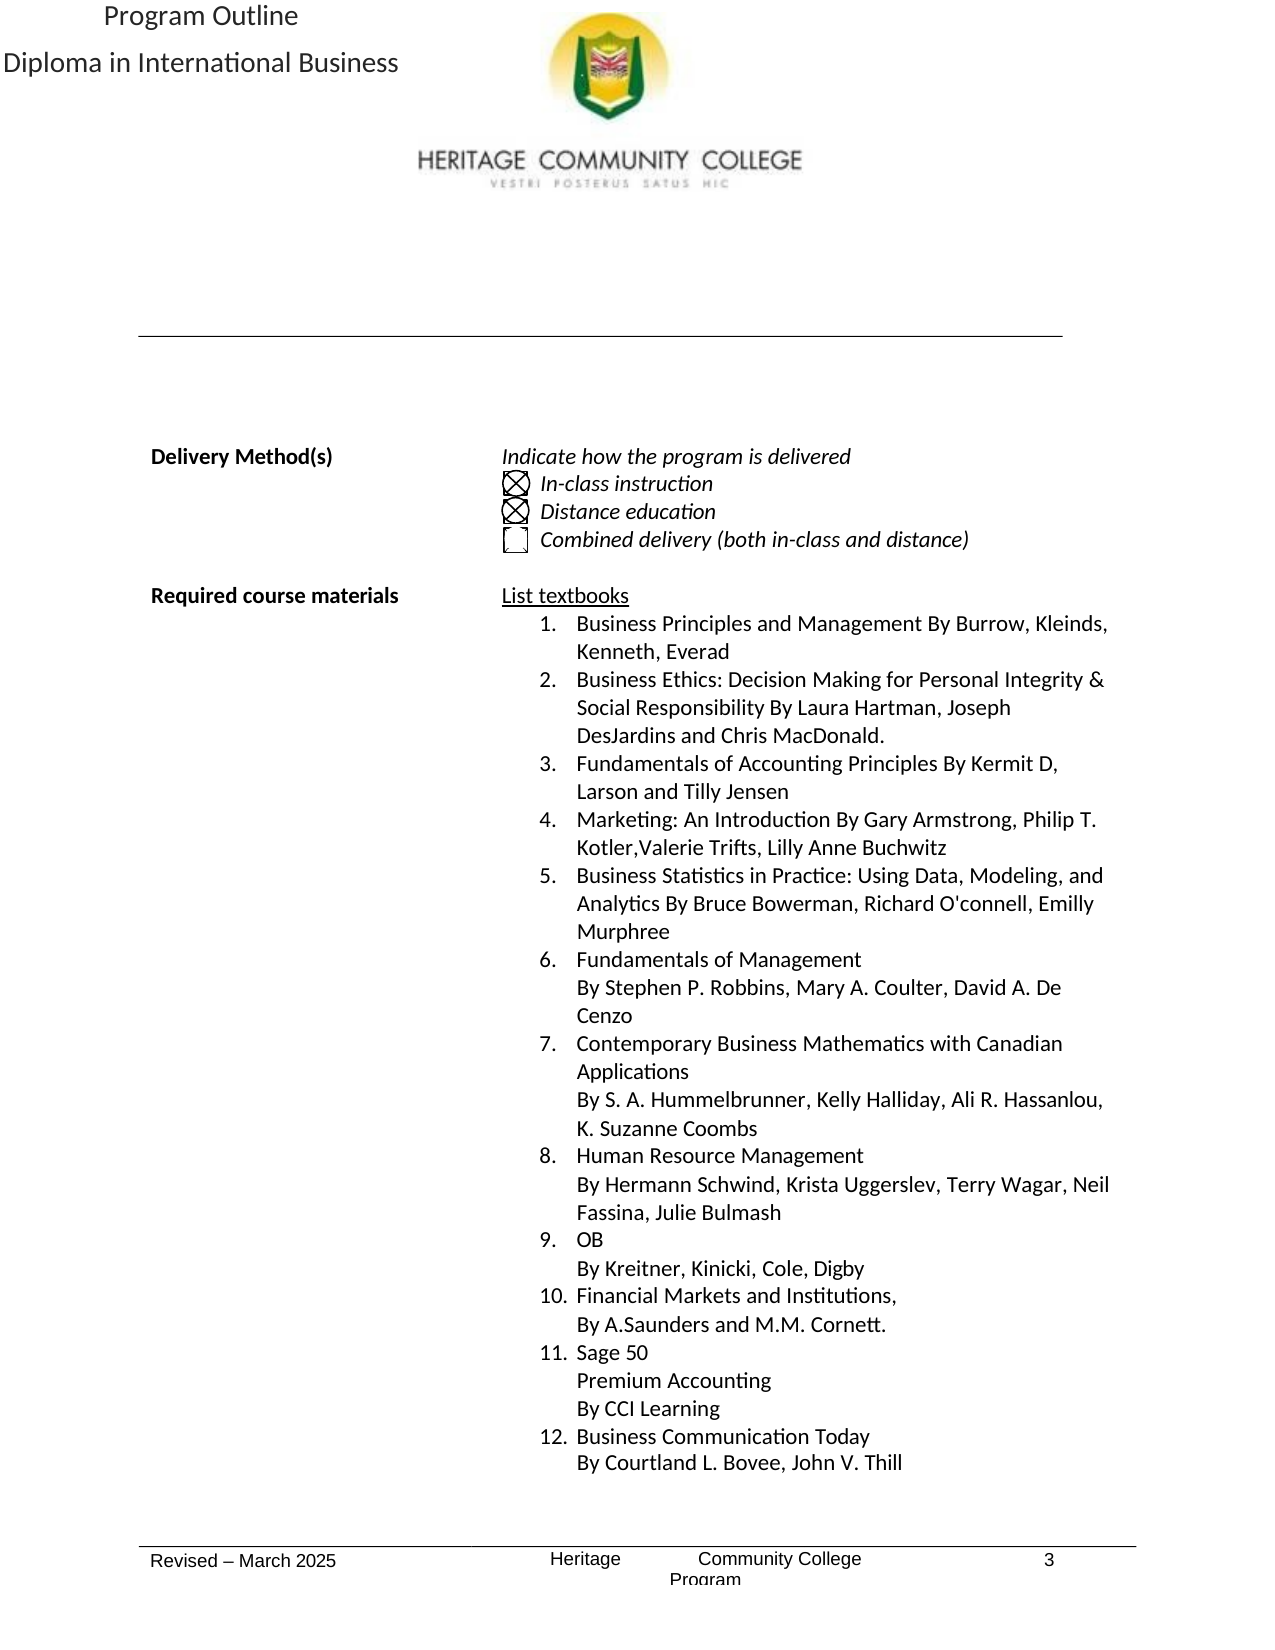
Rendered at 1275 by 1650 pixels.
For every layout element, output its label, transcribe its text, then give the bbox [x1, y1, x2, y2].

table_header Indicate how the program is delivered In-class instruction Distance education Combined delivery (both in-class and distance) [451, 446, 1114, 569]
table_header Delivery Method(s) [146, 446, 451, 569]
picture [416, 12, 813, 191]
table_cell List textbooks Business Principles and Management By Burrow, Kleinds, Kenneth, Everad Business Ethics: Decision Making for Personal Integrity & Social Responsibility By Laura Hartman, Joseph DesJardins and Chris MacDonald. Fundamentals of Accounting Principles By Kermit D, Larson and Tilly Jensen Marketing: An Introduction By Gary Armstrong, Philip T. Kotler,Valerie Trifts, Lilly Anne Buchwitz Business Statistics in Practice: Using Data, Modeling, and Analytics By Bruce Bowerman, Richard O'connell, Emilly Murphree Fundamentals of Management By Stephen P. Robbins, Mary A. Coulter, David A. De Cenzo Contemporary Business Mathematics with Canadian Applications By S. A. Hummelbrunner, Kelly Halliday, Ali R. Hassanlou, K. Suzanne Coombs Human Resource Management By Hermann Schwind, Krista Uggerslev, Terry Wagar, Neil Fassina, Julie Bulmash OB By Kreitner, Kinicki, Cole, Digby Financial Markets and Institutions, By A.Saunders and M.M. Cornett. Sage 50 Premium Accounting By CCI Learning Business Communication Today By Courtland L. Bovee, John V. Thill [451, 569, 1114, 1476]
table_cell Required course materials [146, 569, 451, 1476]
